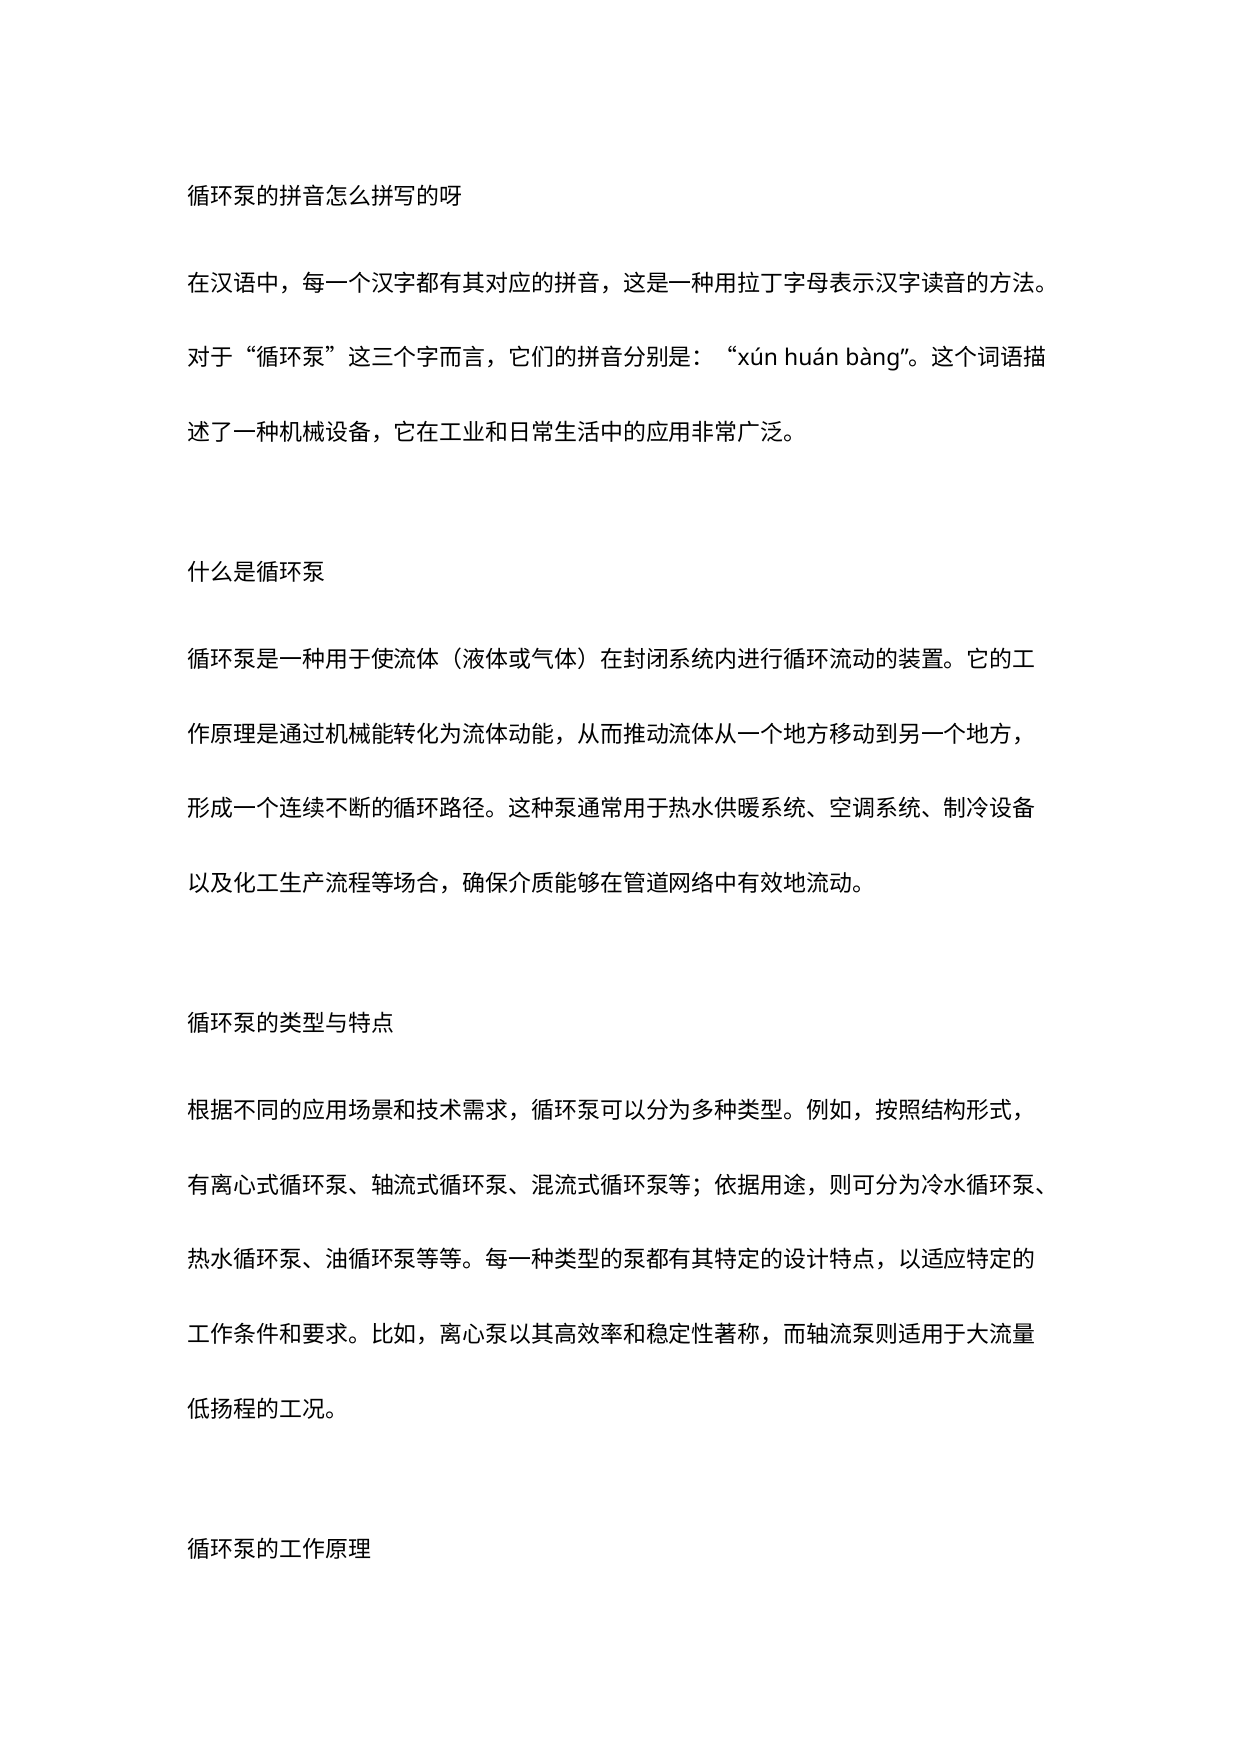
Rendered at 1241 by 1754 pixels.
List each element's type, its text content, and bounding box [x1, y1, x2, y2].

text 循环泵是一种用于使流体（液体或气体）在封闭系统内进行循环流动的装置。它的工作原理是通过机械能转化为流体动能，从而推动流体从一个地方移动到另一个地方，形成一个连续不断的循环路径。这种泵通常用于热水供暖系统、空调系统、制冷设备以及化工生产流程等场合，确保介质能够在管道网络中有效地流动。 [187, 625, 1053, 914]
text 循环泵的工作原理 [187, 1515, 1053, 1580]
text 循环泵的类型与特点 [187, 989, 1053, 1054]
text 什么是循环泵 [187, 538, 1053, 603]
text 根据不同的应用场景和技术需求，循环泵可以分为多种类型。例如，按照结构形式，有离心式循环泵、轴流式循环泵、混流式循环泵等；依据用途，则可分为冷水循环泵、热水循环泵、油循环泵等等。每一种类型的泵都有其特定的设计特点，以适应特定的工作条件和要求。比如，离心泵以其高效率和稳定性著称，而轴流泵则适用于大流量低扬程的工况。 [187, 1076, 1053, 1440]
text 在汉语中，每一个汉字都有其对应的拼音，这是一种用拉丁字母表示汉字读音的方法。对于“循环泵”这三个字而言，它们的拼音分别是：“xún huán bàng”。这个词语描述了一种机械设备，它在工业和日常生活中的应用非常广泛。 [187, 248, 1053, 463]
text 循环泵的拼音怎么拼写的呀 [187, 162, 1053, 227]
